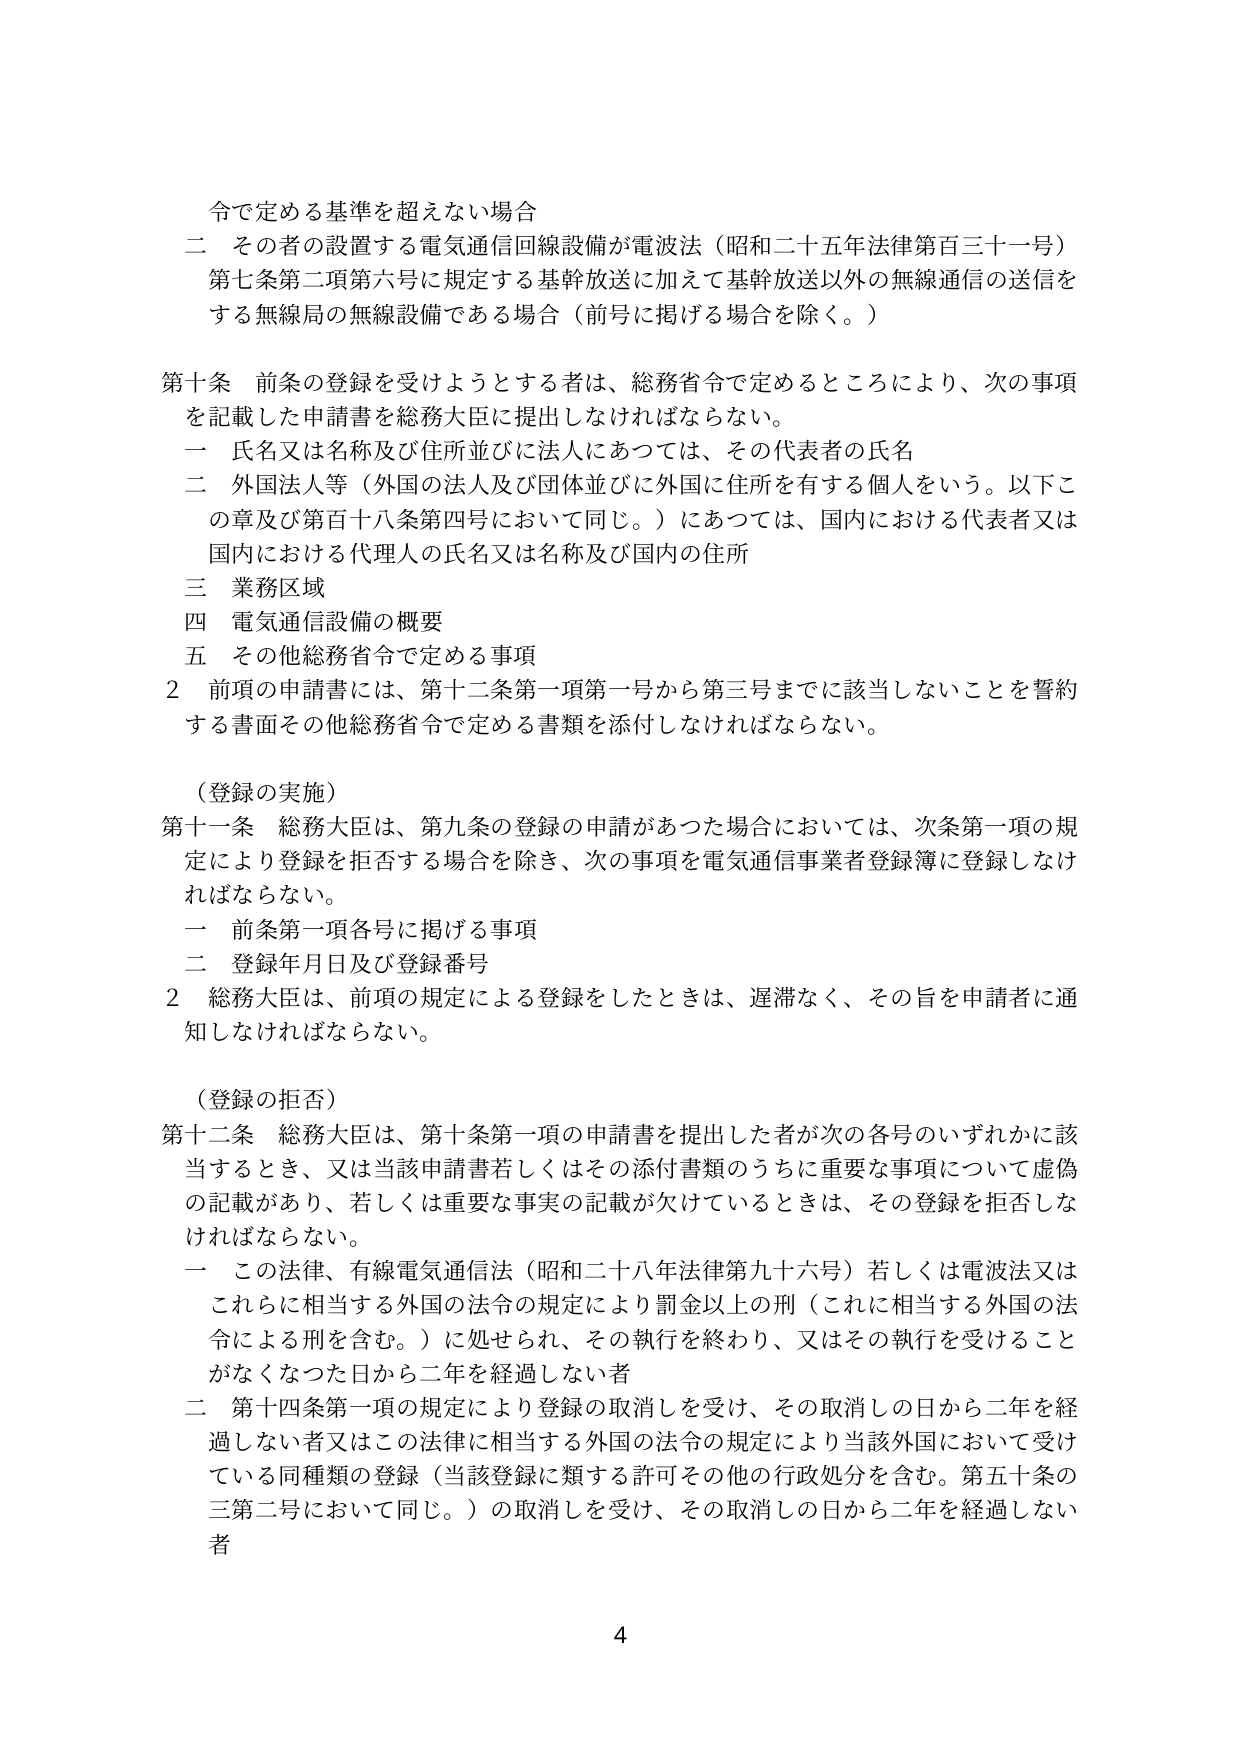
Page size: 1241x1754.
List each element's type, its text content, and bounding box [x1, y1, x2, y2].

text 第十条 前条の登録を受けようとする者は、総務省令で定めるところにより、次の事項を記載した申請書を総務大臣に提出しなければならない。 [161, 364, 1079, 433]
text 第十一条 総務大臣は、第九条の登録の申請があつた場合においては、次条第一項の規定により登録を拒否する場合を除き、次の事項を電気通信事業者登録簿に登録しなければならない。 [161, 809, 1079, 911]
text 四 電気通信設備の概要 [184, 604, 1079, 638]
text （登録の実施） [184, 774, 1079, 809]
text 二 外国法人等（外国の法人及び団体並びに外国に住所を有する個人をいう。以下この章及び第百十八条第四号において同じ。）にあつては、国内における代表者又は国内における代理人の氏名又は名称及び国内の住所 [184, 467, 1079, 569]
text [184, 194, 1079, 228]
text 一 この法律、有線電気通信法（昭和二十八年法律第九十六号）若しくは電波法又はこれらに相当する外国の法令の規定により罰金以上の刑（これに相当する外国の法令による刑を含む。）に処せられ、その執行を終わり、又はその執行を受けることがなくなつた日から二年を経過しない者 [184, 1253, 1079, 1389]
text 五 その他総務省令で定める事項 [184, 638, 1079, 672]
text ２ 総務大臣は、前項の規定による登録をしたときは、遅滞なく、その旨を申請者に通知しなければならない。 [161, 979, 1079, 1048]
text 二 登録年月日及び登録番号 [184, 945, 1079, 979]
text 二 第十四条第一項の規定により登録の取消しを受け、その取消しの日から二年を経過しない者又はこの法律に相当する外国の法令の規定により当該外国において受けている同種類の登録（当該登録に類する許可その他の行政処分を含む。第五十条の三第二号において同じ。）の取消しを受け、その取消しの日から二年を経過しない者 [184, 1389, 1079, 1560]
text （登録の拒否） [184, 1082, 1079, 1116]
text 一 前条第一項各号に掲げる事項 [184, 911, 1079, 945]
text ２ 前項の申請書には、第十二条第一項第一号から第三号までに該当しないことを誓約する書面その他総務省令で定める書類を添付しなければならない。 [161, 672, 1079, 740]
text 第十二条 総務大臣は、第十条第一項の申請書を提出した者が次の各号のいずれかに該当するとき、又は当該申請書若しくはその添付書類のうちに重要な事項について虚偽の記載があり、若しくは重要な事実の記載が欠けているときは、その登録を拒否しなければならない。 [161, 1116, 1079, 1253]
text 三 業務区域 [184, 569, 1079, 604]
text 二 その者の設置する電気通信回線設備が電波法（昭和二十五年法律第百三十一号）第七条第二項第六号に規定する基幹放送に加えて基幹放送以外の無線通信の送信をする無線局の無線設備である場合（前号に掲げる場合を除く。） [184, 228, 1079, 330]
text 一 氏名又は名称及び住所並びに法人にあつては、その代表者の氏名 [184, 433, 1079, 467]
